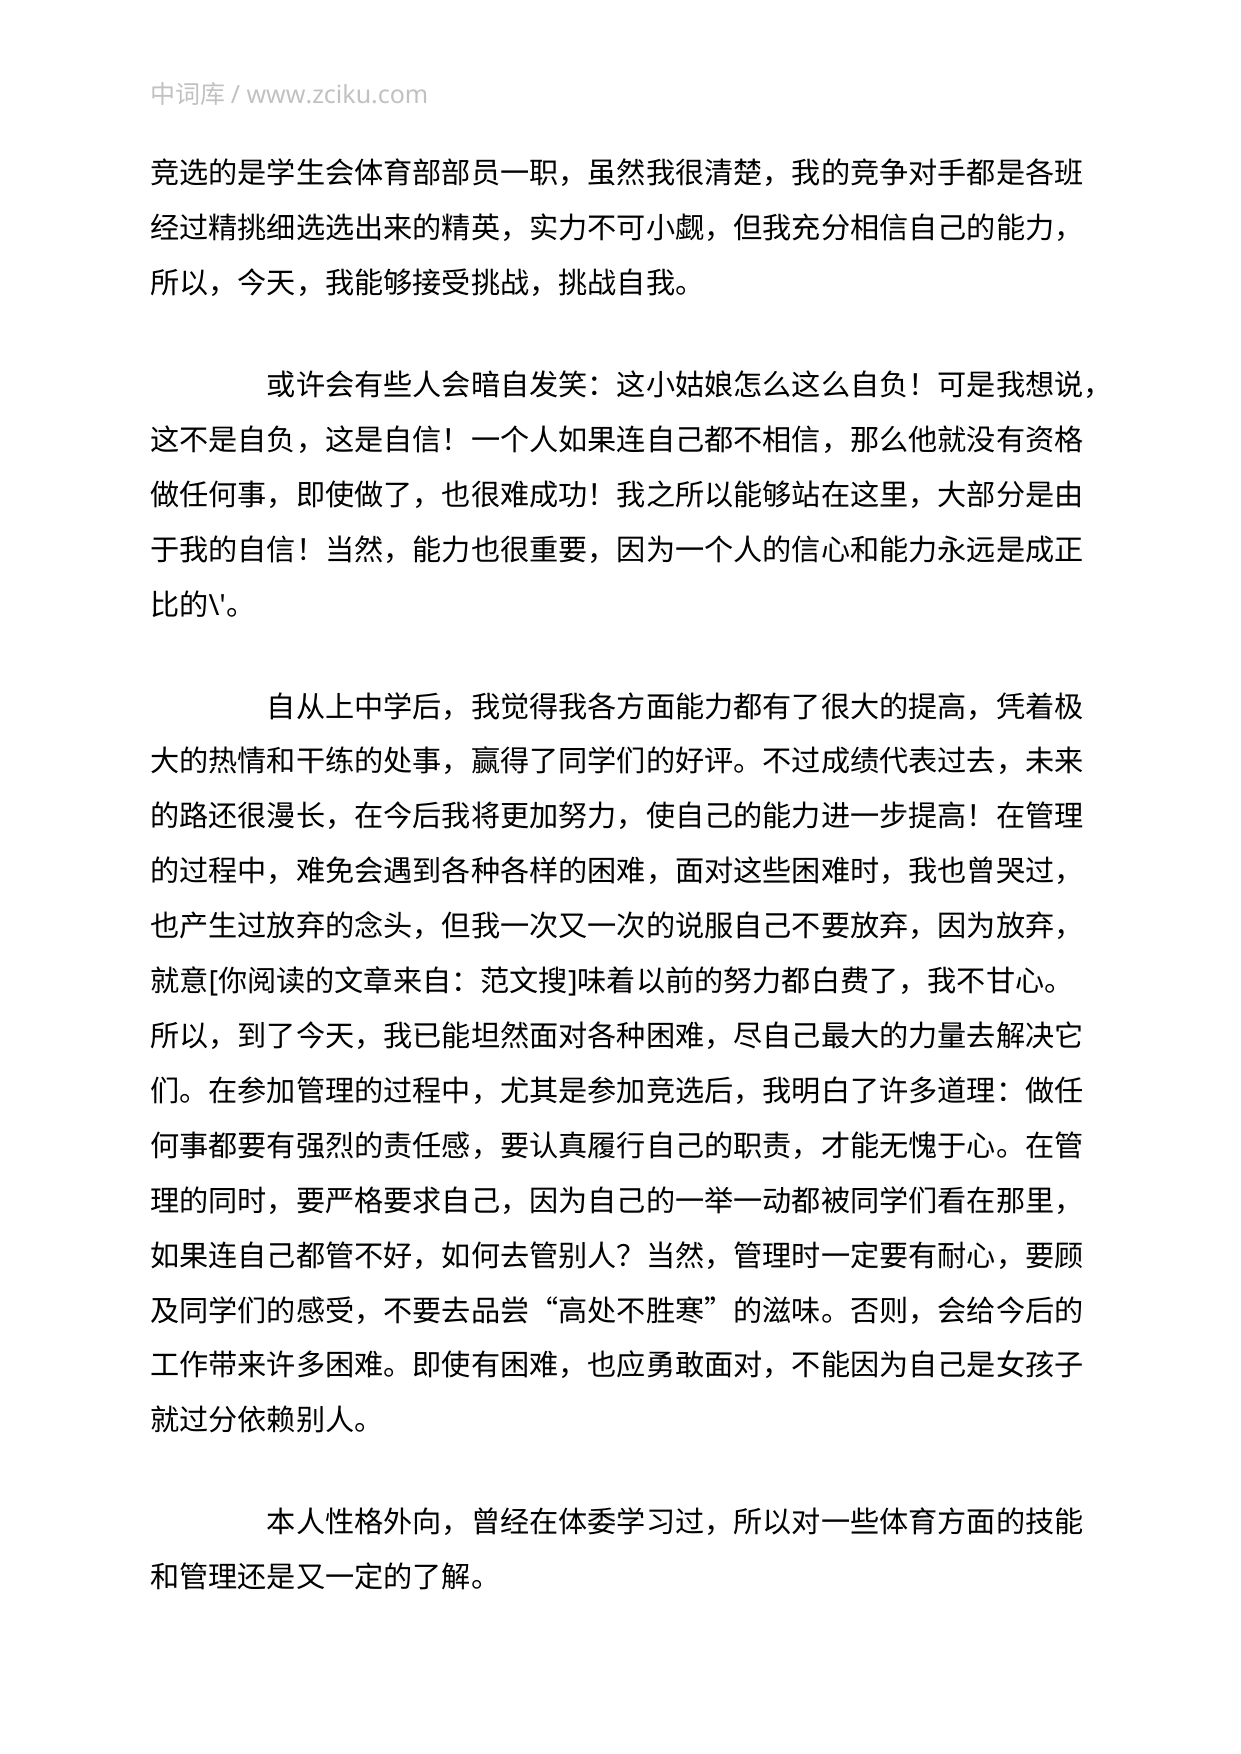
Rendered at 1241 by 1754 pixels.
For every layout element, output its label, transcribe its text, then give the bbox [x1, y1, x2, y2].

text 或许会有些人会暗自发笑：这小姑娘怎么这么自负！可是我想说，这不是自负，这是自信！一个人如果连自己都不相信，那么他就没有资格做任何事，即使做了，也很难成功！我之所以能够站在这里，大部分是由于我的自信！当然，能力也很重要，因为一个人的信心和能力永远是成正比的\'。 [150, 362, 1090, 623]
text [150, 150, 1090, 302]
text 本人性格外向，曾经在体委学习过，所以对一些体育方面的技能和管理还是又一定的了解。 [150, 1499, 1090, 1596]
text 自从上中学后，我觉得我各方面能力都有了很大的提高，凭着极大的热情和干练的处事，赢得了同学们的好评。不过成绩代表过去，未来的路还很漫长，在今后我将更加努力，使自己的能力进一步提高！在管理的过程中，难免会遇到各种各样的困难，面对这些困难时，我也曾哭过，也产生过放弃的念头，但我一次又一次的说服自己不要放弃，因为放弃，就意[你阅读的文章来自：范文搜]味着以前的努力都白费了，我不甘心。所以，到了今天，我已能坦然面对各种困难，尽自己最大的力量去解决它们。在参加管理的过程中，尤其是参加竞选后，我明白了许多道理：做任何事都要有强烈的责任感，要认真履行自己的职责，才能无愧于心。在管理的同时，要严格要求自己，因为自己的一举一动都被同学们看在那里，如果连自己都管不好，如何去管别人？当然，管理时一定要有耐心，要顾及同学们的感受，不要去品尝“高处不胜寒”的滋味。否则，会给今后的工作带来许多困难。即使有困难，也应勇敢面对，不能因为自己是女孩子就过分依赖别人。 [150, 683, 1090, 1439]
